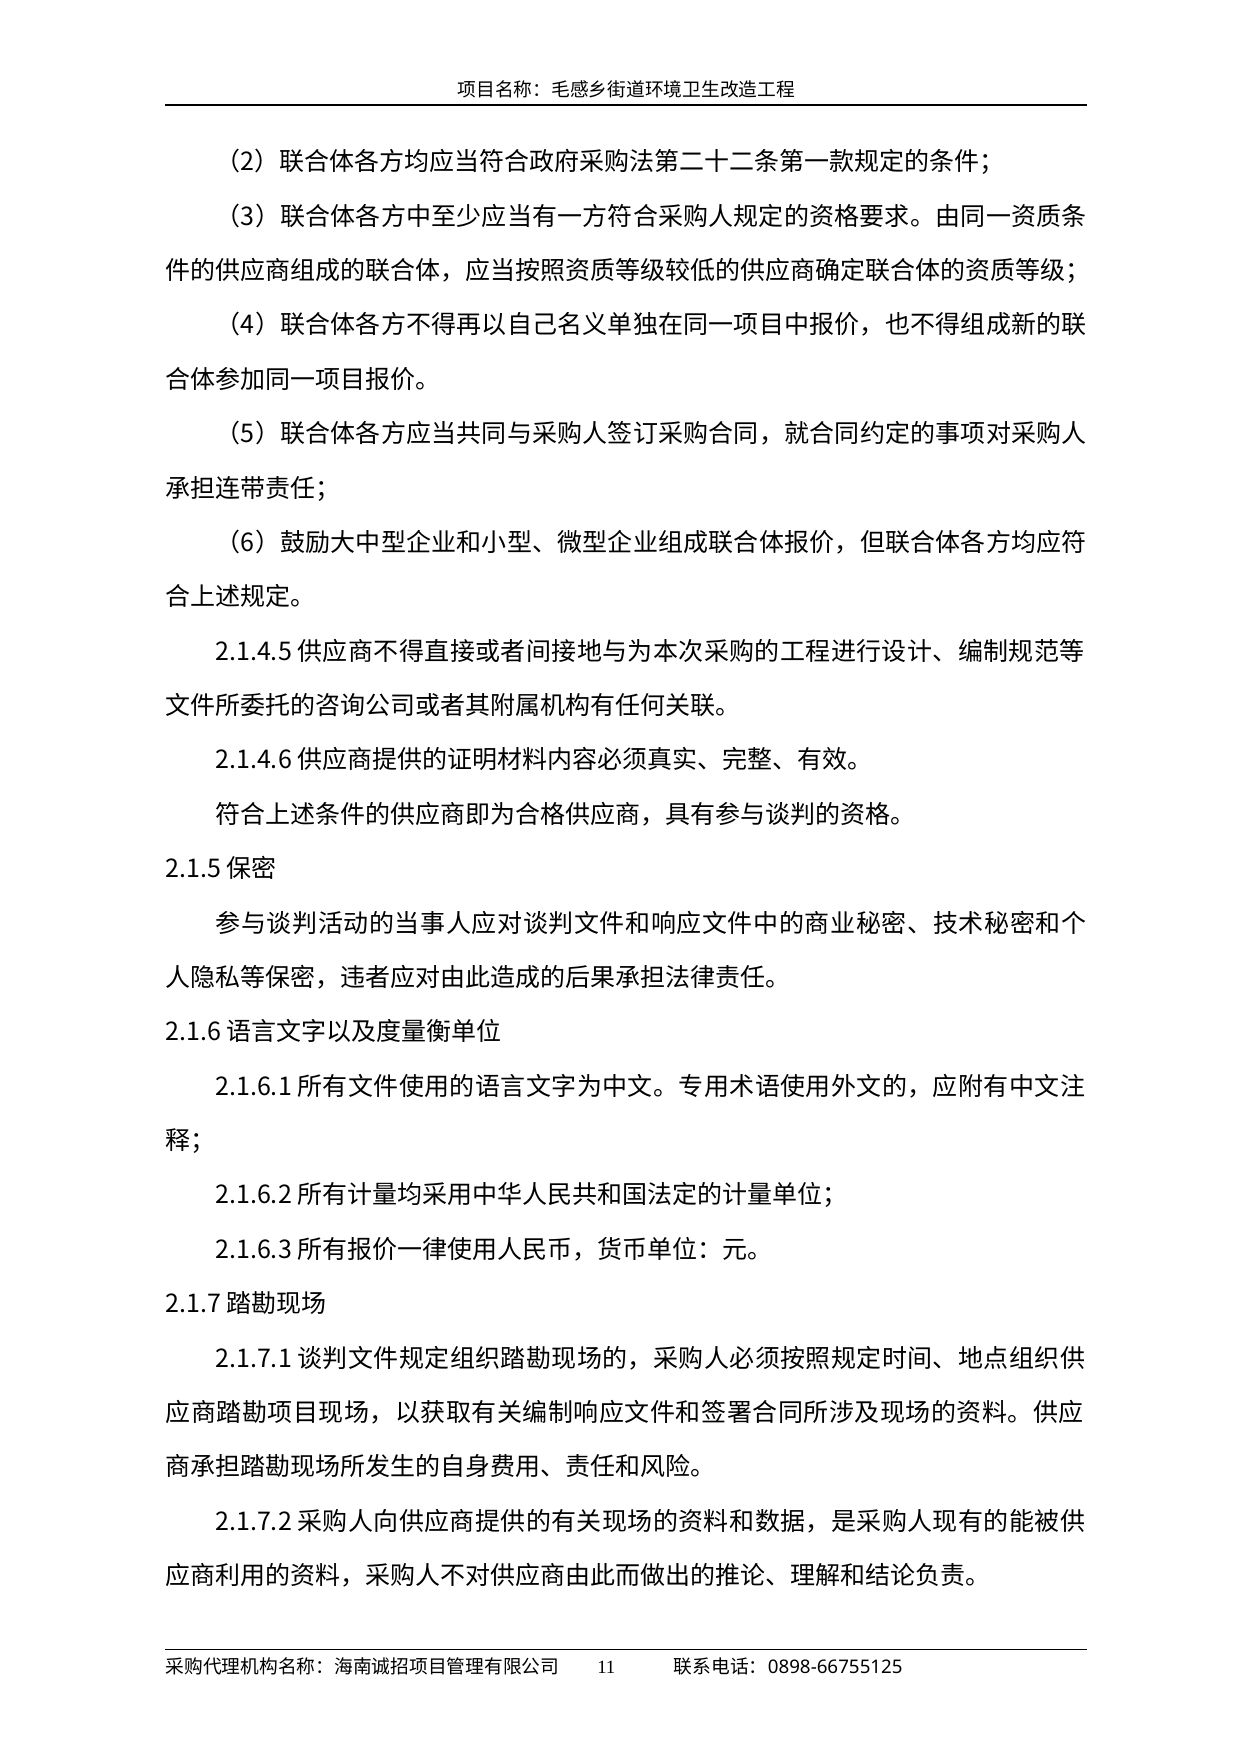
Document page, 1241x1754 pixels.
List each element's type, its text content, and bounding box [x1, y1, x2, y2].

text 符合上述条件的供应商即为合格供应商，具有参与谈判的资格。 [165, 794, 1087, 831]
text 2.1.6.2所有计量均采用中华人民共和国法定的计量单位； [165, 1175, 1087, 1211]
text 参与谈判活动的当事人应对谈判文件和响应文件中的商业秘密、技术秘密和个人隐私等保密，违者应对由此造成的后果承担法律责任。 [165, 903, 1087, 994]
text （2）联合体各方均应当符合政府采购法第二十二条第一款规定的条件； [165, 142, 1087, 178]
text 2.1.7.1谈判文件规定组织踏勘现场的，采购人必须按照规定时间、地点组织供应商踏勘项目现场，以获取有关编制响应文件和签署合同所涉及现场的资料。供应商承担踏勘现场所发生的自身费用、责任和风险。 [165, 1338, 1087, 1483]
text （6）鼓励大中型企业和小型、微型企业组成联合体报价，但联合体各方均应符合上述规定。 [165, 522, 1087, 613]
text （4）联合体各方不得再以自己名义单独在同一项目中报价，也不得组成新的联合体参加同一项目报价。 [165, 305, 1087, 396]
text 2.1.4.5供应商不得直接或者间接地与为本次采购的工程进行设计、编制规范等文件所委托的咨询公司或者其附属机构有任何关联。 [165, 631, 1087, 722]
text （3）联合体各方中至少应当有一方符合采购人规定的资格要求。由同一资质条件的供应商组成的联合体，应当按照资质等级较低的供应商确定联合体的资质等级； [165, 196, 1087, 287]
text 2.1.6 语言文字以及度量衡单位 [165, 1012, 1087, 1048]
text 2.1.5 保密 [165, 849, 1087, 885]
text 2.1.6.1所有文件使用的语言文字为中文。专用术语使用外文的，应附有中文注释； [165, 1066, 1087, 1157]
text 2.1.7 踏勘现场 [165, 1284, 1087, 1320]
text 2.1.6.3所有报价一律使用人民币，货币单位：元。 [165, 1229, 1087, 1266]
text 2.1.7.2采购人向供应商提供的有关现场的资料和数据，是采购人现有的能被供应商利用的资料，采购人不对供应商由此而做出的推论、理解和结论负责。 [165, 1501, 1087, 1592]
text 2.1.4.6供应商提供的证明材料内容必须真实、完整、有效。 [165, 740, 1087, 776]
text （5）联合体各方应当共同与采购人签订采购合同，就合同约定的事项对采购人承担连带责任； [165, 414, 1087, 504]
